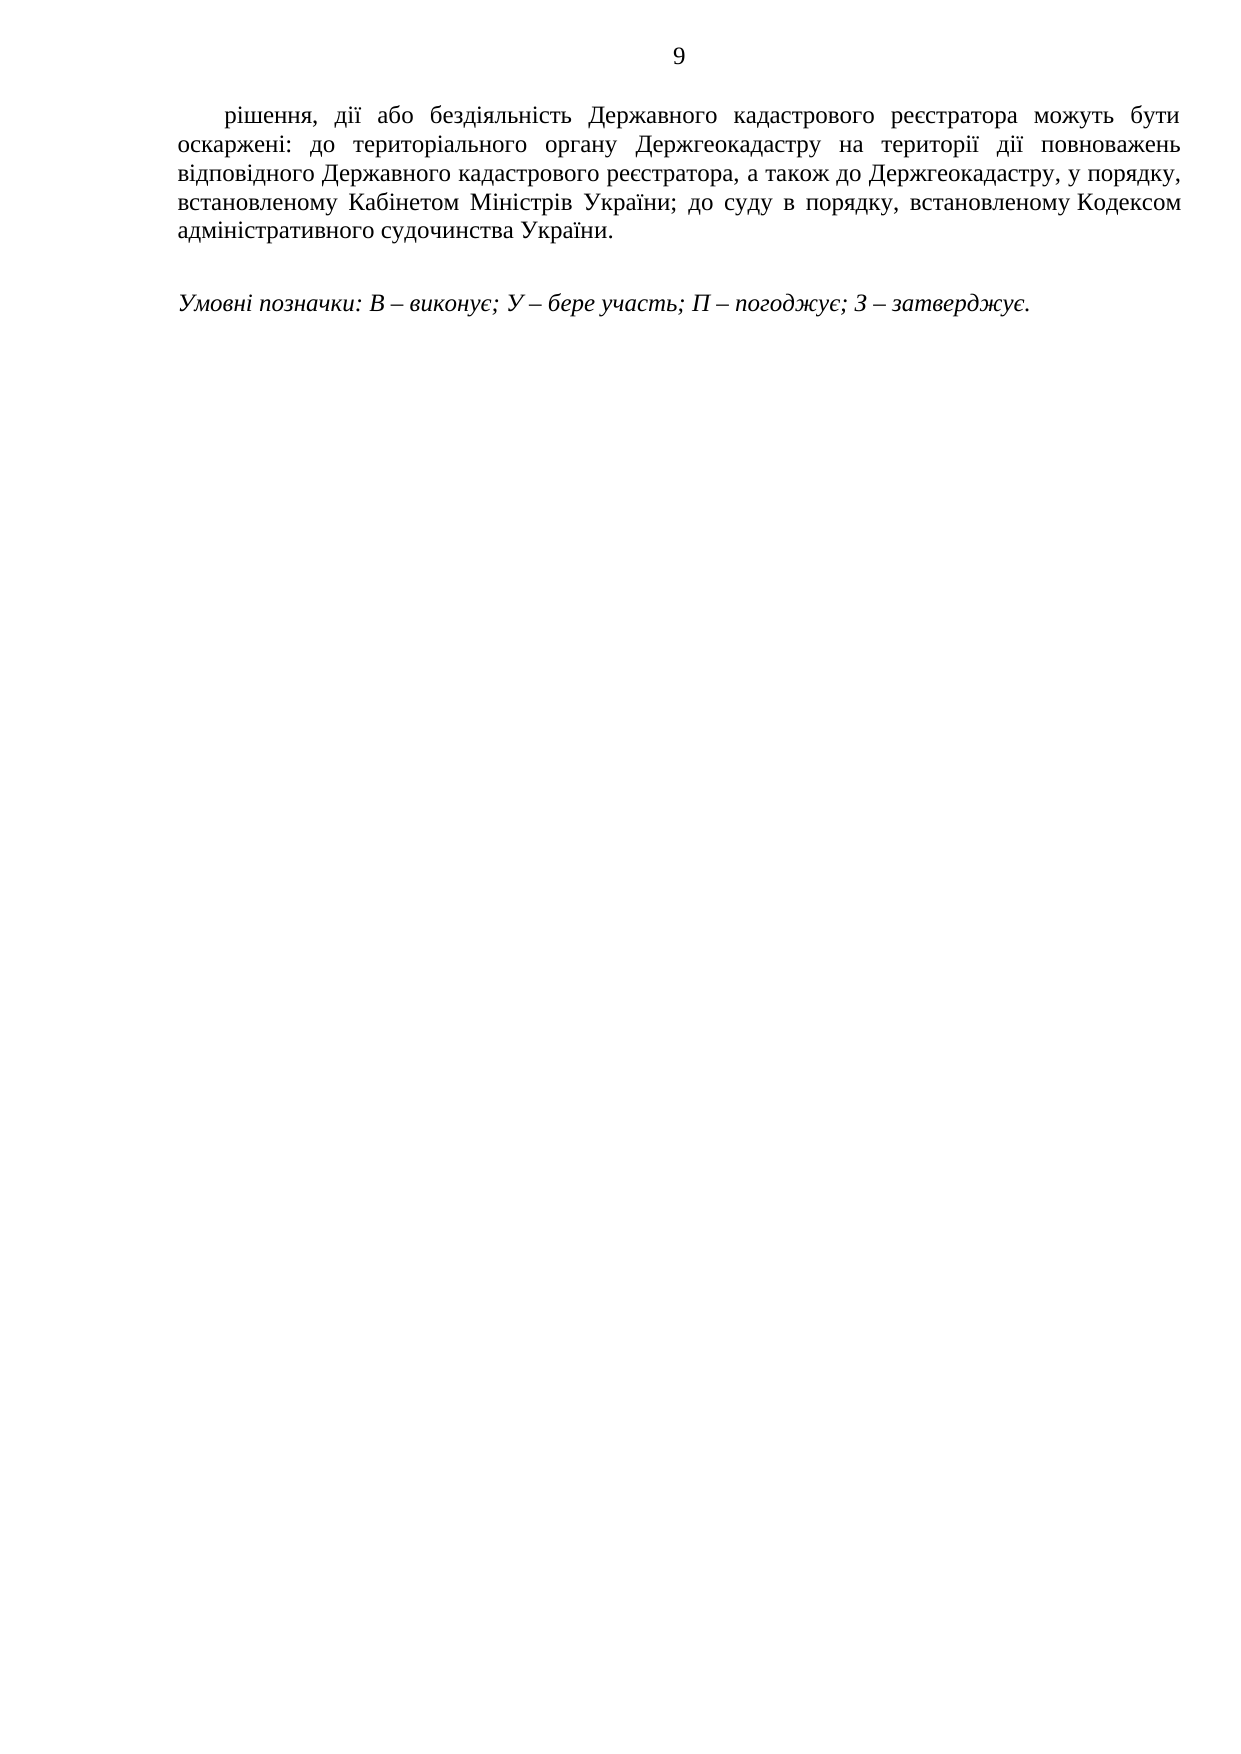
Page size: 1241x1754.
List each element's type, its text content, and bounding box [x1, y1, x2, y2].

text Умовні позначки: В – виконує; У – бере участь; П – погоджує; З – затверджує. [177, 280, 1181, 317]
text рішення, дії або бездіяльність Державного кадастрового реєстратора можуть бути оскаржені: до територіального органу Держгеокадастру на території дії повноважень відповідного Державного кадастрового реєстратора, а також до Держгеокадастру, у порядку, встановленому Кабінетом Міністрів України; до суду в порядку, встановленому Кодексом адміністративного судочинства України. [177, 100, 1181, 244]
